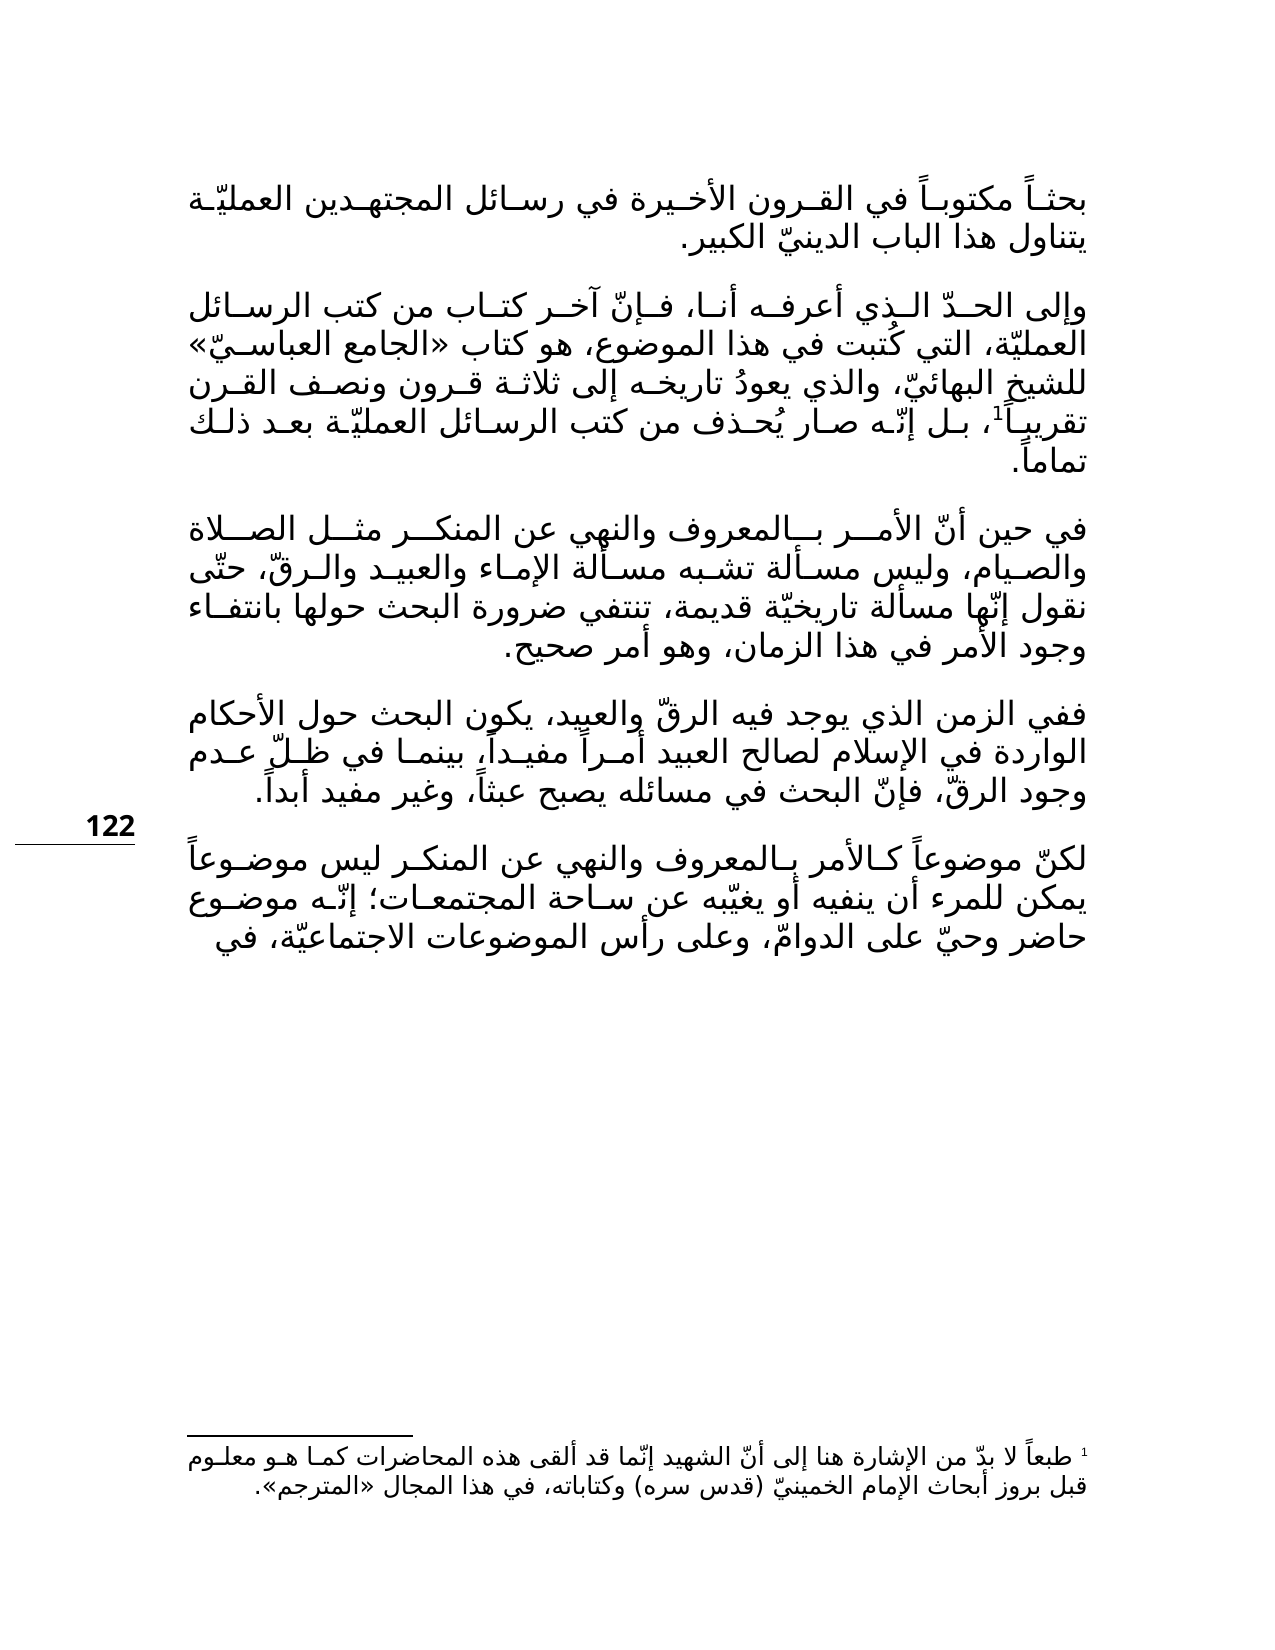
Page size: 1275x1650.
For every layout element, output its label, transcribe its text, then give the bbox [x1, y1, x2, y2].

text بحثاً مكتوباً في القرون الأخيرة في رسائل المجتهدين العمليّة يتناول هذا الباب الدينيّ الكبير. [187, 179, 1087, 257]
text لكنّ موضوعاً كالأمر بالمعروف والنهي عن المنكر ليس موضوعاً يمكن للمرء أن ينفيه أو يغيّبه عن ساحة المجتمعات؛ إنّه موضوع حاضر وحيّ على الدوامّ، وعلى رأس الموضوعات الاجتماعيّة، في [187, 840, 1087, 956]
text في حين أنّ الأمر بالمعروف والنهي عن المنكر مثل الصلاة والصيام، وليس مسألة تشبه مسألة الإماء والعبيد والرقّ، حتّى نقول إنّها مسألة تاريخيّة قديمة، تنتفي ضرورة البحث حولها بانتفاء وجود الأمر في هذا الزمان، وهو أمر صحيح. [187, 509, 1087, 665]
text ففي الزمن الذي يوجد فيه الرقّ والعبيد، يكون البحث حول الأحكام الواردة في الإسلام لصالح العبيد أمراً مفيداً، بينما في ظلّ عدم وجود الرقّ، فإنّ البحث في مسائله يصبح عبثاً، وغير مفيد أبداً. [187, 694, 1087, 811]
text وإلى الحدّ الذي أعرفه أنا، فإنّ آخر كتاب من كتب الرسائل العمليّة، التي كُتبت في هذا الموضوع، هو كتاب «الجامع العباسيّ» للشيخ البهائيّ، والذي يعودُ تاريخه إلى ثلاثة قرون ونصف القرن تقريباً، بل إنّه صار يُحذف من كتب الرسائل العمليّة بعد ذلك تماماً. [187, 286, 1087, 480]
